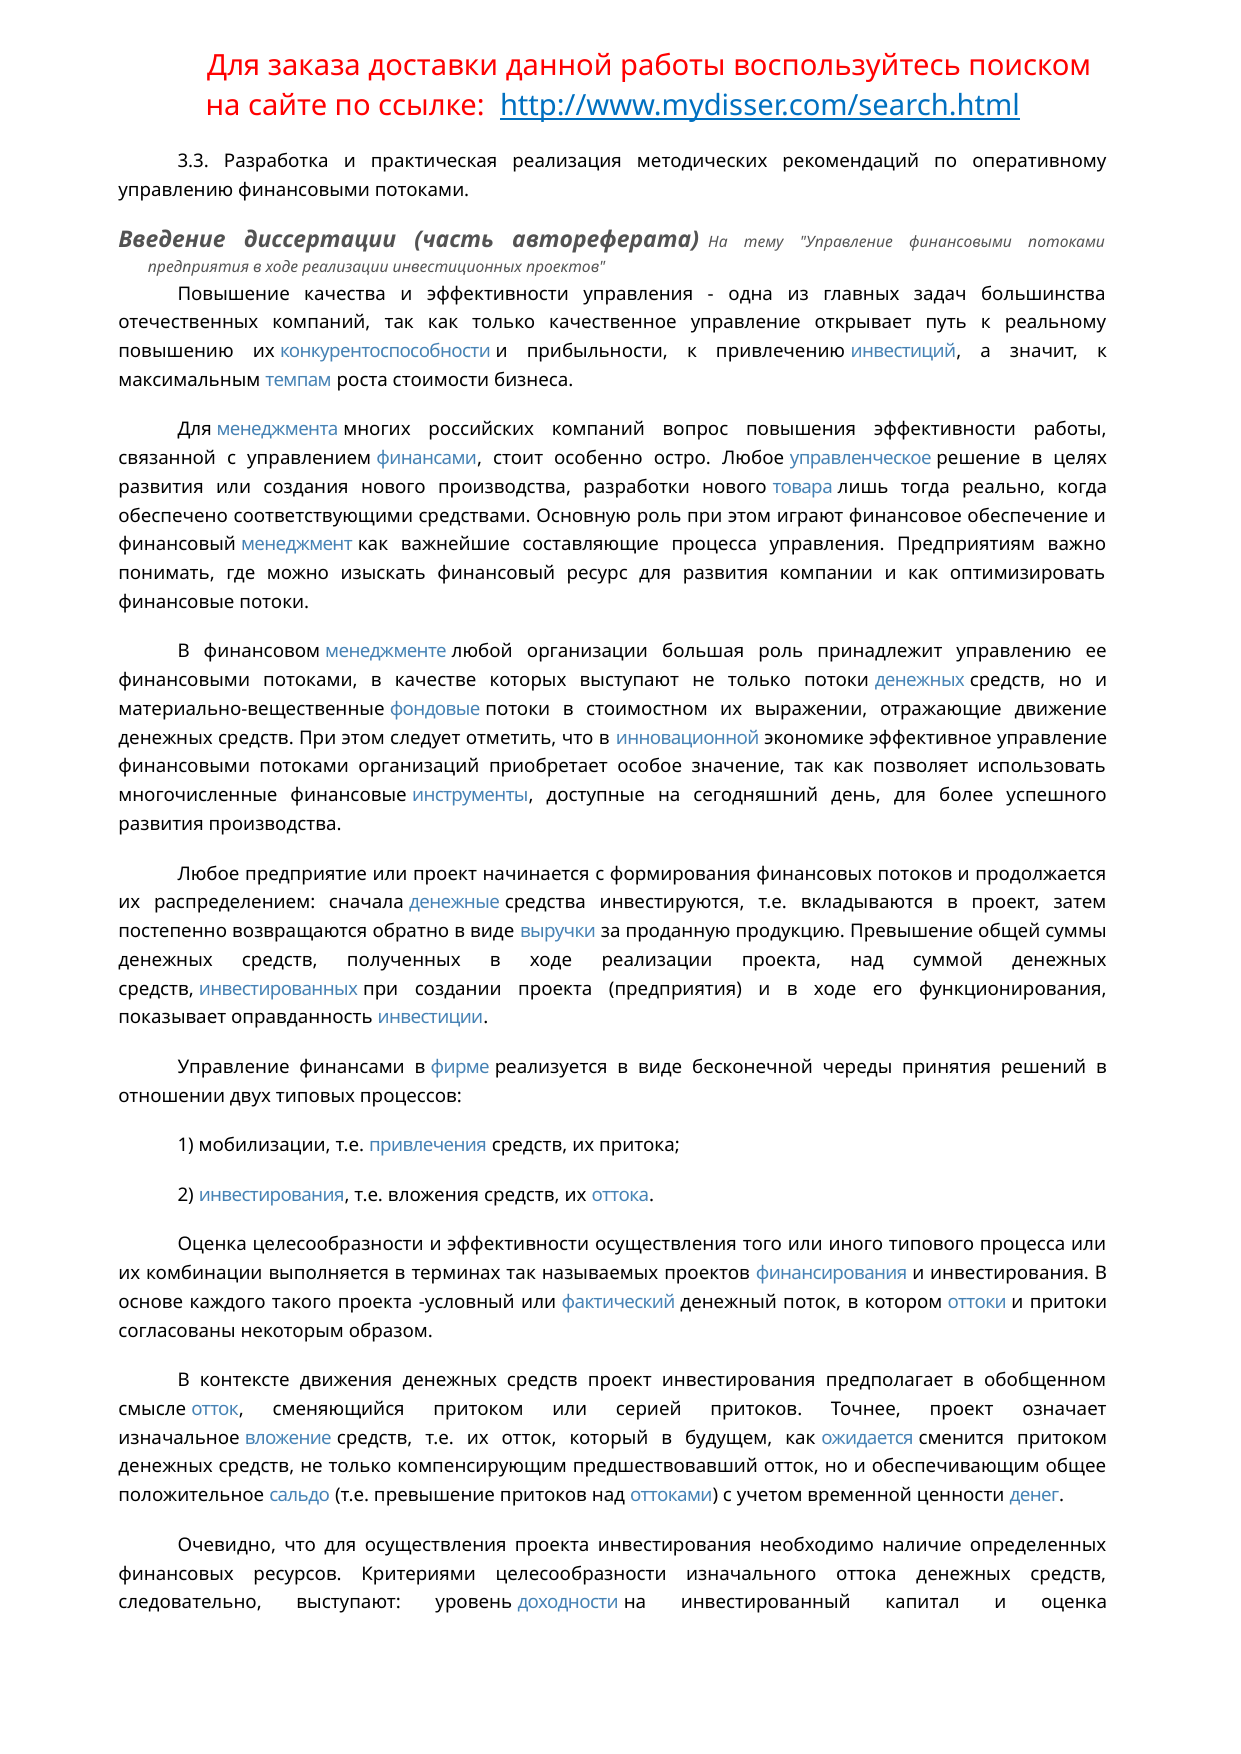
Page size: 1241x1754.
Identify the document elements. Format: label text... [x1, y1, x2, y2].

subtitle Введение диссертации (часть автореферата) На тему "Управление финансовыми потоками предприятия в ходе реализации инвестиционных проектов" [118, 223, 1107, 277]
